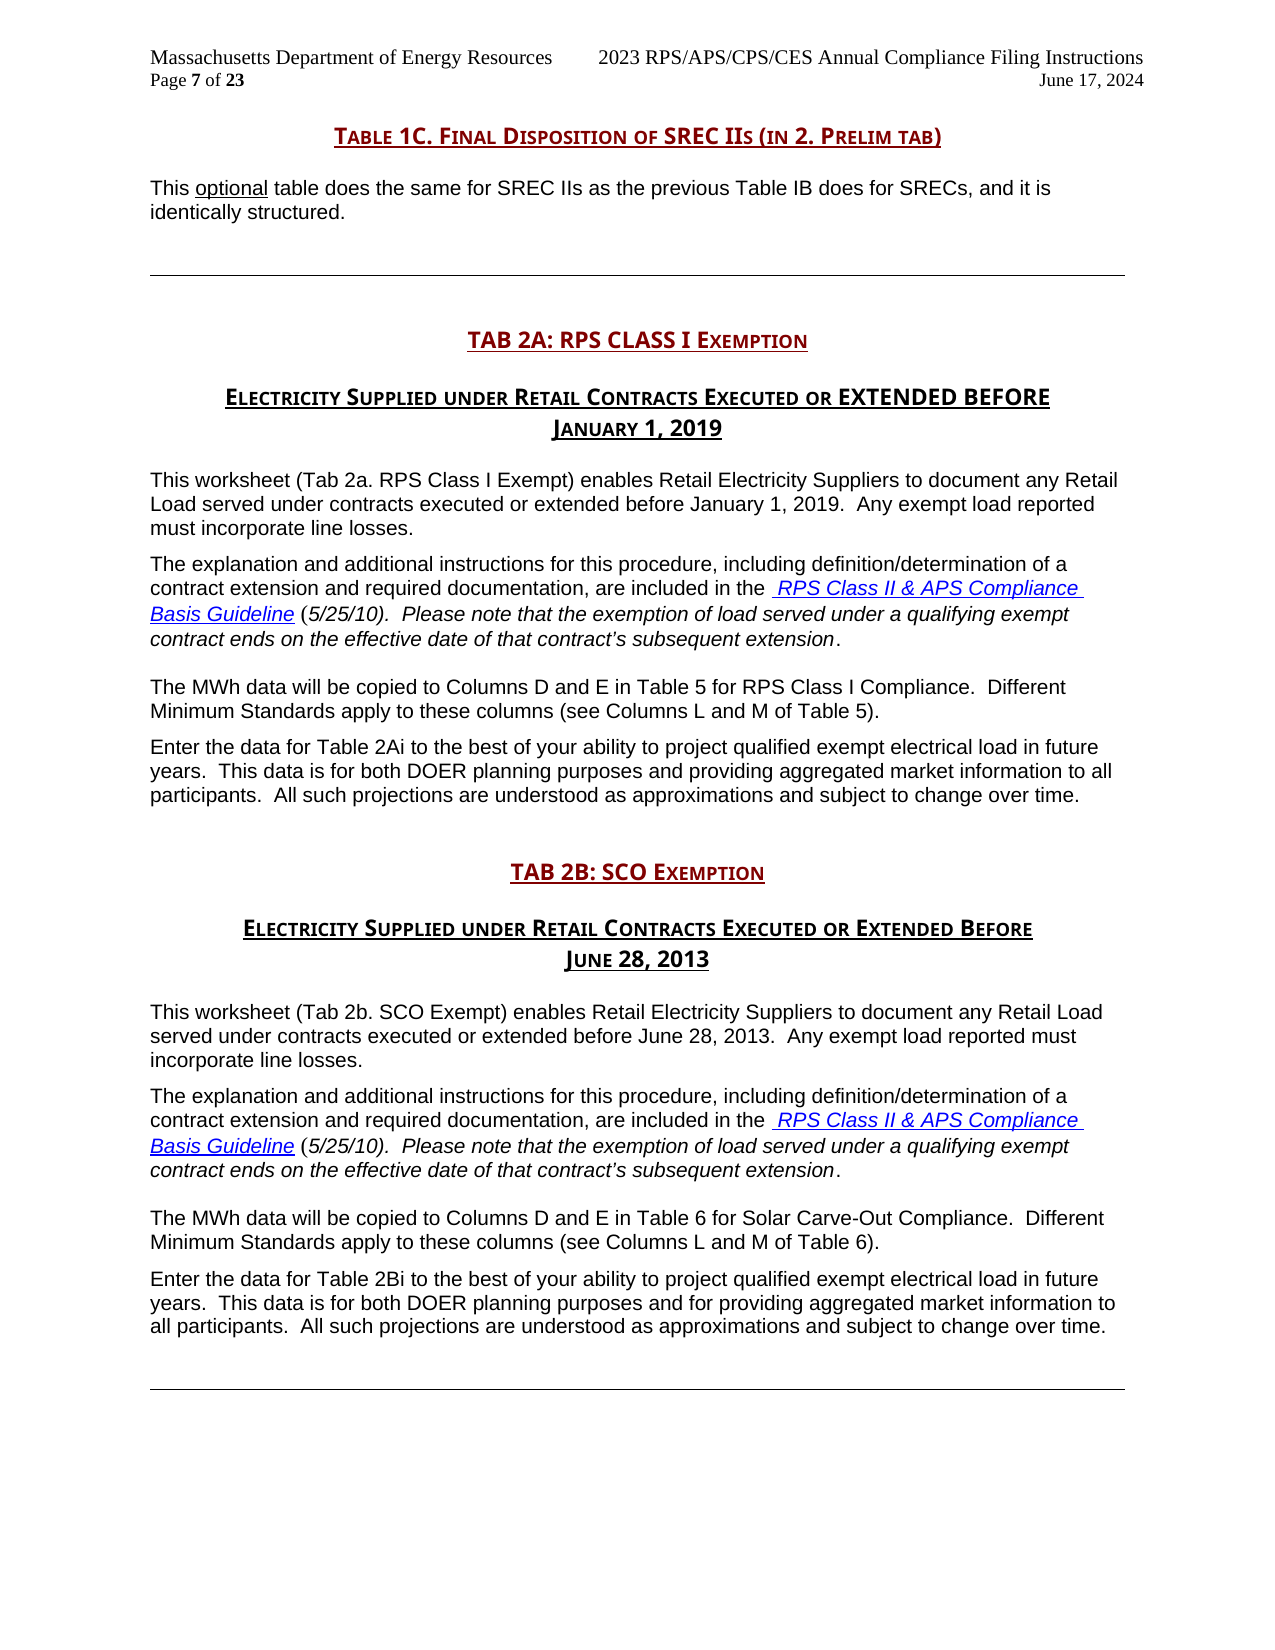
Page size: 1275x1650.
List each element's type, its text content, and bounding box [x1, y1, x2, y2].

text This worksheet (Tab 2b. SCO Exempt) enables Retail Electricity Suppliers to document any Retail Load served under contracts executed or extended before June 28, 2013. Any exempt load reported must incorporate line losses. [150, 999, 1125, 1071]
text January 1, 2019 [150, 412, 1125, 443]
text Electricity Supplied under Retail Contracts Executed or EXTENDED BEFORE [150, 380, 1125, 412]
text June 28, 2013 [150, 943, 1125, 974]
text The MWh data will be copied to Columns D and E in Table 5 for RPS Class I Compliance. Different Minimum Standards apply to these columns (see Columns L and M of Table 5). [150, 674, 1125, 722]
text This optional table does the same for SREC IIs as the previous Table IB does for SRECs, and it is identically structured. [150, 176, 1125, 224]
text The MWh data will be copied to Columns D and E in Table 6 for Solar Carve-Out Compliance. Different Minimum Standards apply to these columns (see Columns L and M of Table 6). [150, 1206, 1125, 1254]
text Enter the data for Table 2Ai to the best of your ability to project qualified exempt electrical load in future years. This data is for both DOER planning purposes and providing aggregated market information to all participants. All such projections are understood as approximations and subject to change over time. [150, 735, 1125, 807]
text TAB 2B: SCO Exemption [150, 856, 1125, 887]
text This worksheet (Tab 2a. RPS Class I Exempt) enables Retail Electricity Suppliers to document any Retail Load served under contracts executed or extended before January 1, 2019. Any exempt load reported must incorporate line losses. [150, 468, 1125, 540]
text Electricity Supplied under Retail Contracts Executed or Extended Before [150, 912, 1125, 943]
text TAB 2A: RPS CLASS I Exemption [150, 324, 1125, 355]
text Table 1C. Final Disposition of SREC IIs (in 2. Prelim tab) [150, 120, 1125, 151]
text Enter the data for Table 2Bi to the best of your ability to project qualified exempt electrical load in future years. This data is for both DOER planning purposes and for providing aggregated market information to all participants. All such projections are understood as approximations and subject to change over time. [150, 1266, 1125, 1338]
